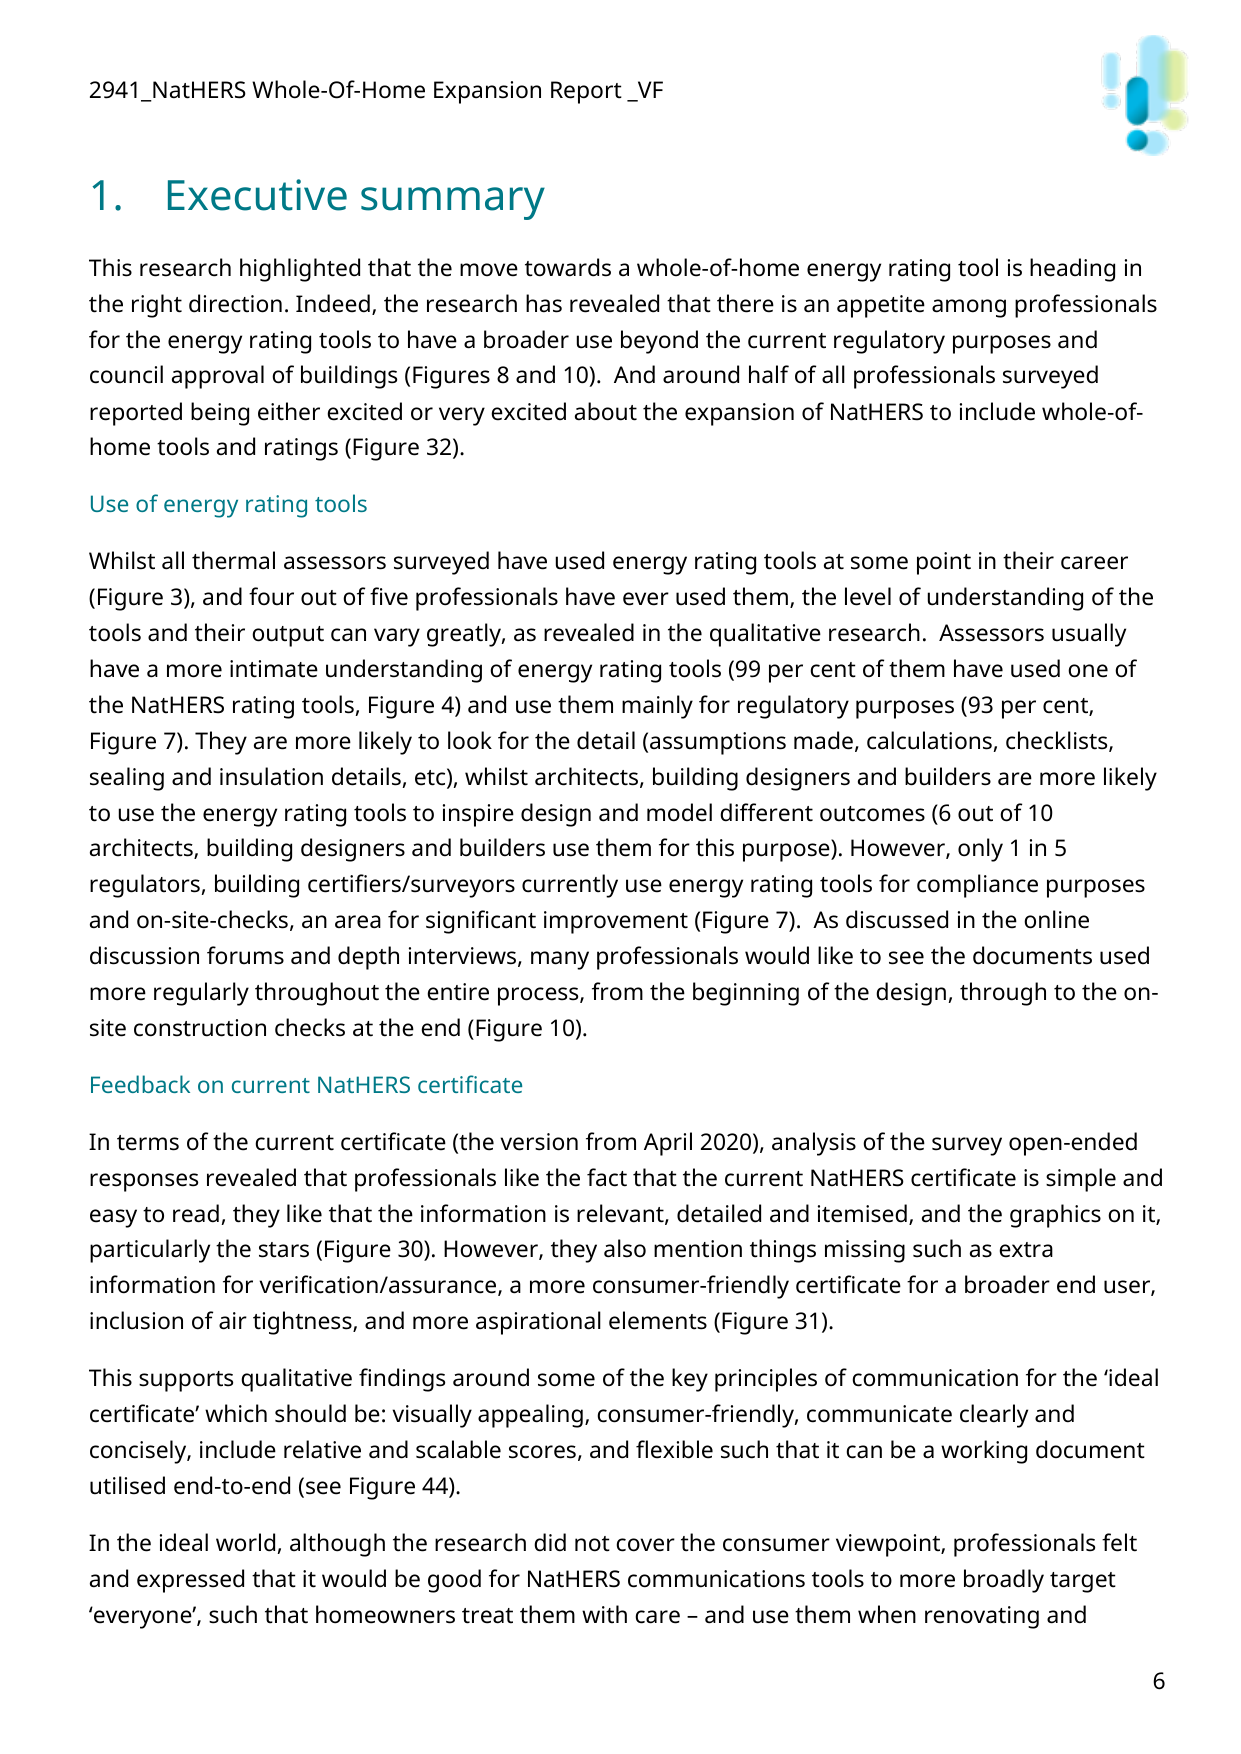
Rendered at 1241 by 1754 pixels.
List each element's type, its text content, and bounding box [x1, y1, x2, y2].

subtitle Use of energy rating tools [89, 488, 1165, 519]
picture [1097, 35, 1193, 156]
text Whilst all thermal assessors surveyed have used energy rating tools at some point in their career (Figure 3), and four out of five professionals have ever used them, the level of understanding of the tools and their output can vary greatly, as revealed in the qualitative research. Assessors usually have a more intimate understanding of energy rating tools (99 per cent of them have used one of the NatHERS rating tools, Figure 4) and use them mainly for regulatory purposes (93 per cent, Figure 7). They are more likely to look for the detail (assumptions made, calculations, checklists, sealing and insulation details, etc), whilst architects, building designers and builders are more likely to use the energy rating tools to inspire design and model different outcomes (6 out of 10 architects, building designers and builders use them for this purpose). However, only 1 in 5 regulators, building certifiers/surveyors currently use energy rating tools for compliance purposes and on-site-checks, an area for significant improvement (Figure 7). As discussed in the online discussion forums and depth interviews, many professionals would like to see the documents used more regularly throughout the entire process, from the beginning of the design, through to the on-site construction checks at the end (Figure 10). [89, 545, 1165, 1043]
subtitle Executive summary [89, 166, 1165, 222]
subtitle Feedback on current NatHERS certificate [89, 1069, 1165, 1100]
text This research highlighted that the move towards a whole-of-home energy rating tool is heading in the right direction. Indeed, the research has revealed that there is an appetite among professionals for the energy rating tools to have a broader use beyond the current regulatory purposes and council approval of buildings (Figures 8 and 10). And around half of all professionals surveyed reported being either excited or very excited about the expansion of NatHERS to include whole-of-home tools and ratings (Figure 32). [89, 252, 1165, 463]
text In terms of the current certificate (the version from April 2020), analysis of the survey open-ended responses revealed that professionals like the fact that the current NatHERS certificate is simple and easy to read, they like that the information is relevant, detailed and itemised, and the graphics on it, particularly the stars (Figure 30). However, they also mention things missing such as extra information for verification/assurance, a more consumer-friendly certificate for a broader end user, inclusion of air tightness, and more aspirational elements (Figure 31). [89, 1126, 1165, 1337]
text This supports qualitative findings around some of the key principles of communication for the ‘ideal certificate’ which should be: visually appealing, consumer-friendly, communicate clearly and concisely, include relative and scalable scores, and flexible such that it can be a working document utilised end-to-end (see Figure 44). [89, 1362, 1165, 1501]
